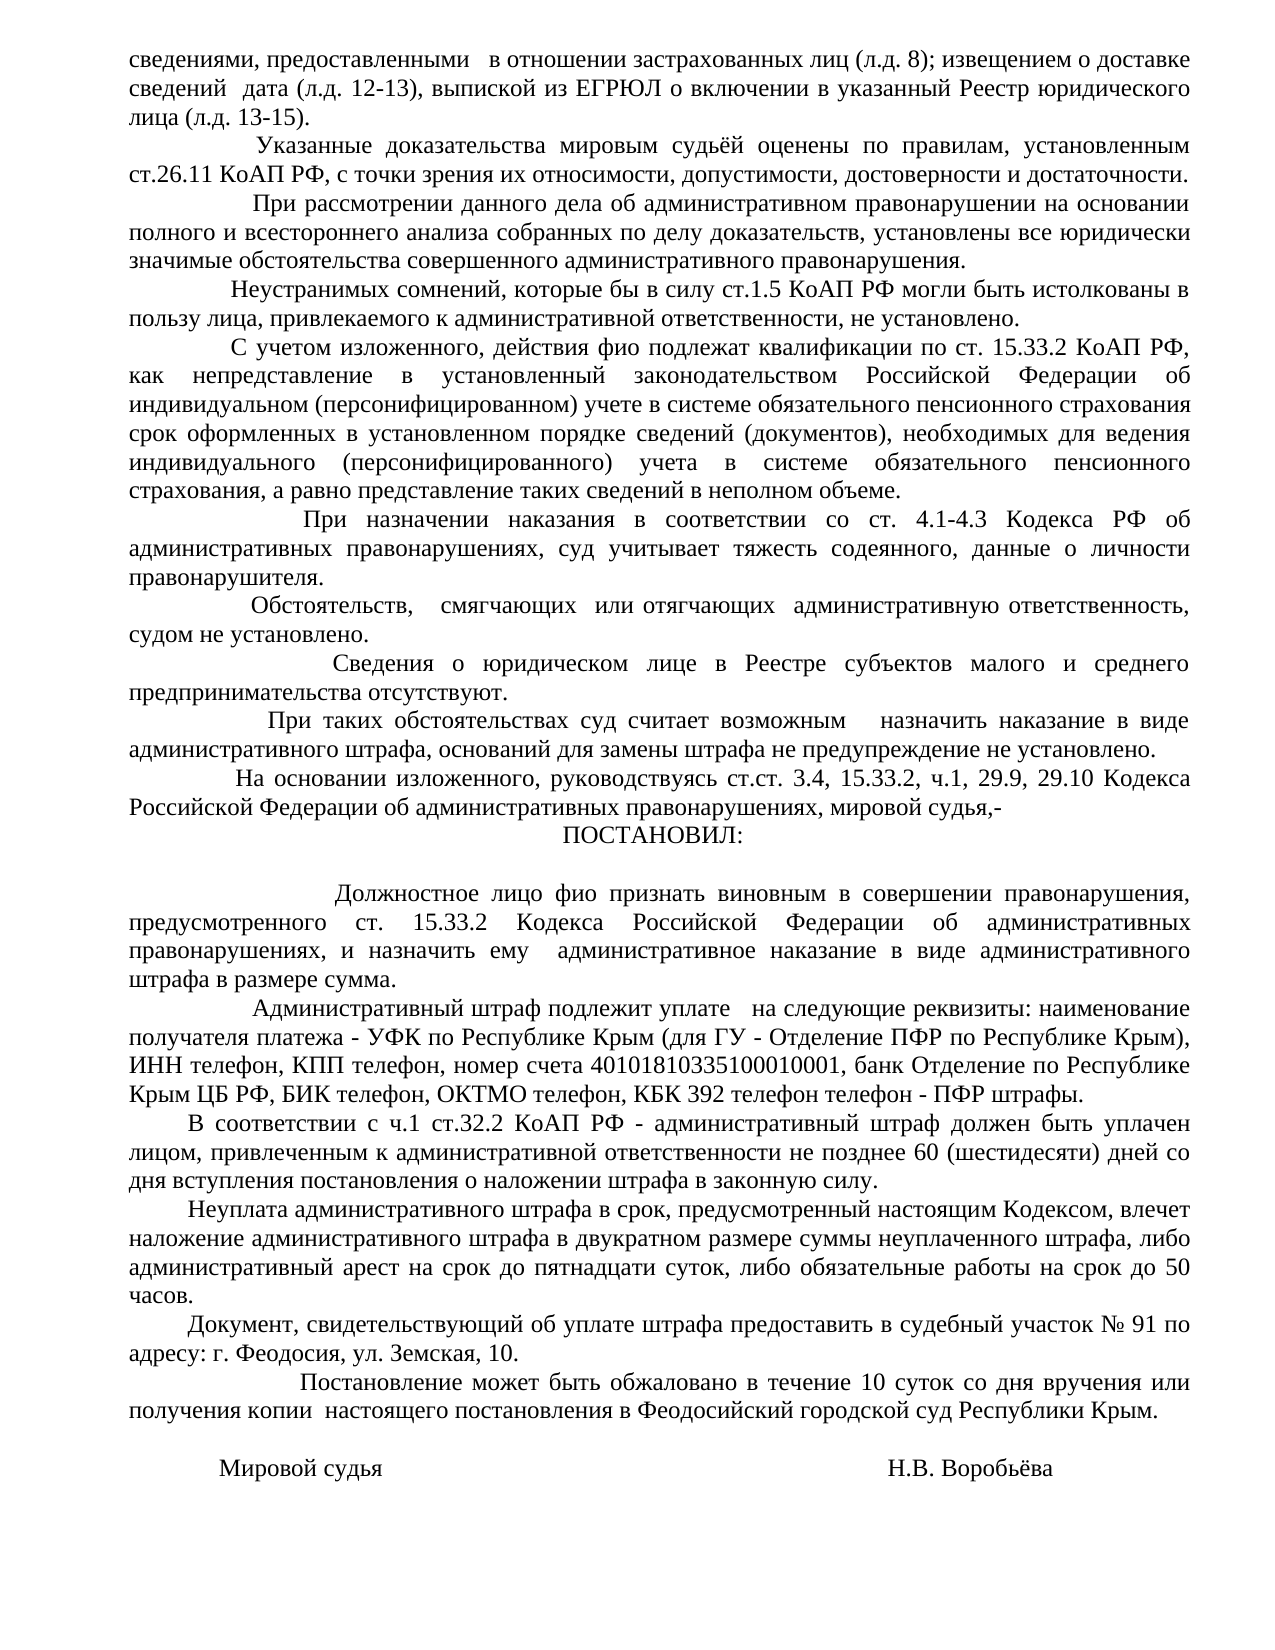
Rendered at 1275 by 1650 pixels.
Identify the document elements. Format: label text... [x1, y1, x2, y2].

text Указанные доказательства мировым судьёй оценены по правилам, установленным ст.26.11 КоАП РФ, с точки зрения их относимости, допустимости, достоверности и достаточности. [128, 131, 1192, 188]
text Постановление может быть обжаловано в течение 10 суток со дня вручения или получения копии настоящего постановления в Феодосийский городской суд Республики Крым. [128, 1367, 1192, 1424]
text В соответствии с ч.1 ст.32.2 КоАП РФ - административный штраф должен быть уплачен лицом, привлеченным к административной ответственности не позднее 60 (шестидесяти) дней со дня вступления постановления о наложении штрафа в законную силу. [128, 1108, 1192, 1194]
text Должностное лицо фио признать виновным в совершении правонарушения, предусмотренного ст. 15.33.2 Кодекса Российской Федерации об административных правонарушениях, и назначить ему административное наказание в виде административного штрафа в размере сумма. [128, 878, 1192, 993]
text Административный штраф подлежит уплате на следующие реквизиты: наименование получателя платежа - УФК по Республике Крым (для ГУ - Отделение ПФР по Республике Крым), ИНН телефон, КПП телефон, номер счета 40101810335100010001, банк Отделение по Республике Крым ЦБ РФ, БИК телефон, ОКТМО телефон, КБК 392 телефон телефон - ПФР штрафы. [128, 993, 1192, 1108]
text Документ, свидетельствующий об уплате штрафа предоставить в судебный участок № 91 по адресу: г. Феодосия, ул. Земская, 10. [128, 1309, 1192, 1367]
text Сведения о юридическом лице в Реестре субъектов малого и среднего предпринимательства отсутствуют. [128, 648, 1192, 706]
text Неустранимых сомнений, которые бы в силу ст.1.5 КоАП РФ могли быть истолкованы в пользу лица, привлекаемого к административной ответственности, не установлено. [128, 274, 1192, 332]
text При назначении наказания в соответствии со ст. 4.1-4.3 Кодекса РФ об административных правонарушениях, суд учитывает тяжесть содеянного, данные о личности правонарушителя. [128, 504, 1192, 591]
text Мировой судья Н.В. Воробьёва [128, 1453, 1192, 1482]
text Неуплата административного штрафа в срок, предусмотренный настоящим Кодексом, влечет наложение административного штрафа в двукратном размере суммы неуплаченного штрафа, либо административный арест на срок до пятнадцати суток, либо обязательные работы на срок до 50 часов. [128, 1194, 1192, 1309]
text С учетом изложенного, действия фио подлежат квалификации по ст. 15.33.2 КоАП РФ, как непредставление в установленный законодательством Российской Федерации об индивидуальном (персонифицированном) учете в системе обязательного пенсионного страхования срок оформленных в установленном порядке сведений (документов), необходимых для ведения индивидуального (персонифицированного) учета в системе обязательного пенсионного страхования, а равно представление таких сведений в неполном объеме. [128, 332, 1192, 504]
text На основании изложенного, руководствуясь ст.ст. 3.4, 15.33.2, ч.1, 29.9, 29.10 Кодекса Российской Федерации об административных правонарушениях, мировой судья,- [128, 763, 1192, 821]
text При рассмотрении данного дела об административном правонарушении на основании полного и всестороннего анализа собранных по делу доказательств, установлены все юридически значимые обстоятельства совершенного административного правонарушения. [128, 188, 1192, 274]
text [128, 44, 1192, 131]
text При таких обстоятельствах суд считает возможным назначить наказание в виде административного штрафа, оснований для замены штрафа не предупреждение не установлено. [128, 706, 1192, 763]
text ПОСТАНОВИЛ: [128, 821, 1192, 849]
text Обстоятельств, смягчающих или отягчающих административную ответственность, судом не установлено. [128, 591, 1192, 648]
